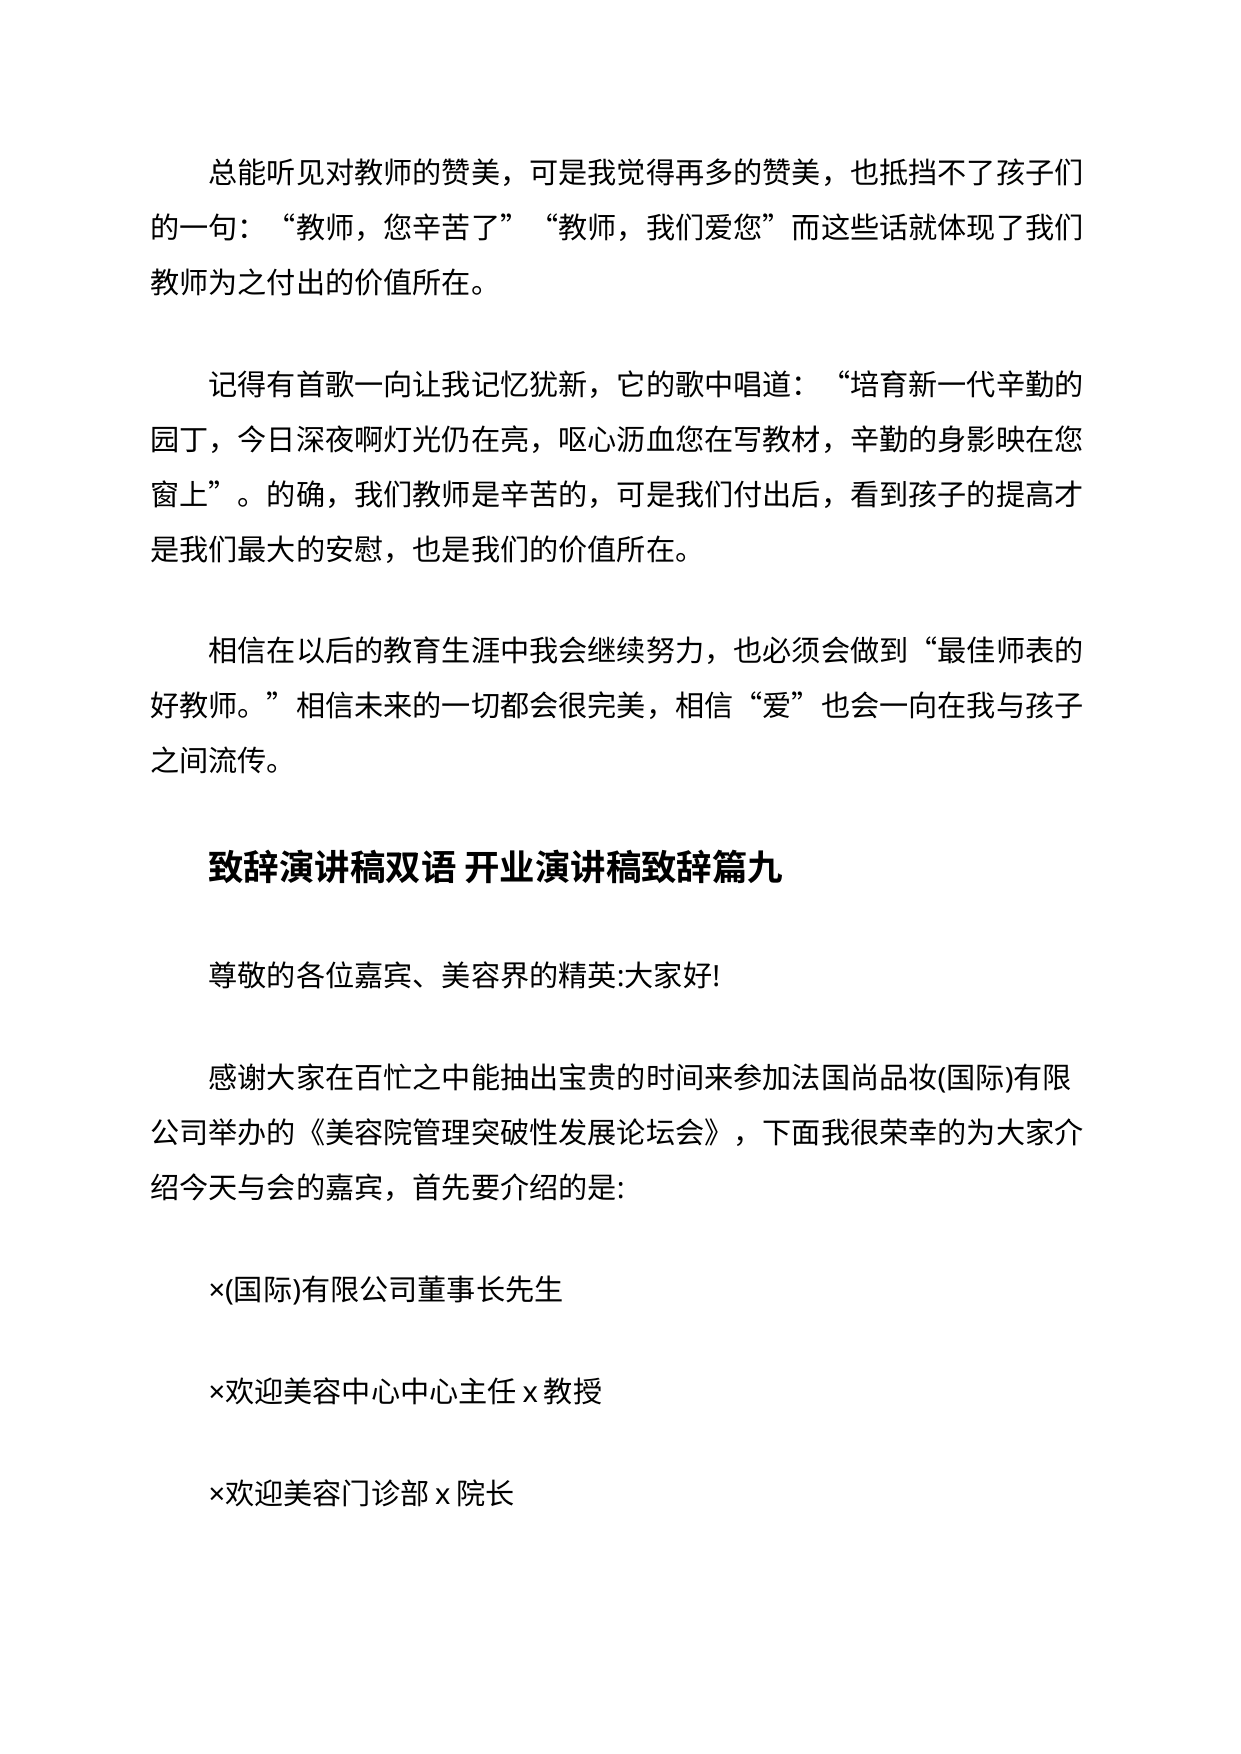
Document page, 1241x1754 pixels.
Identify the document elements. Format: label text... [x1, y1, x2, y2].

text 致辞演讲稿双语 开业演讲稿致辞篇九 [150, 839, 1090, 891]
text ×(国际)有限公司董事长先生 [150, 1267, 1090, 1309]
text 总能听见对教师的赞美，可是我觉得再多的赞美，也抵挡不了孩子们的一句：“教师，您辛苦了”“教师，我们爱您”而这些话就体现了我们教师为之付出的价值所在。 [150, 150, 1090, 302]
text 尊敬的各位嘉宾、美容界的精英:大家好! [150, 953, 1090, 995]
text ×欢迎美容门诊部x院长 [150, 1471, 1090, 1513]
text 相信在以后的教育生涯中我会继续努力，也必须会做到“最佳师表的好教师。”相信未来的一切都会很完美，相信“爱”也会一向在我与孩子之间流传。 [150, 628, 1090, 780]
text 感谢大家在百忙之中能抽出宝贵的时间来参加法国尚品妆(国际)有限公司举办的《美容院管理突破性发展论坛会》，下面我很荣幸的为大家介绍今天与会的嘉宾，首先要介绍的是: [150, 1055, 1090, 1207]
text ×欢迎美容中心中心主任x教授 [150, 1369, 1090, 1411]
text 记得有首歌一向让我记忆犹新，它的歌中唱道：“培育新一代辛勤的园丁，今日深夜啊灯光仍在亮，呕心沥血您在写教材，辛勤的身影映在您窗上”。的确，我们教师是辛苦的，可是我们付出后，看到孩子的提高才是我们最大的安慰，也是我们的价值所在。 [150, 362, 1090, 568]
